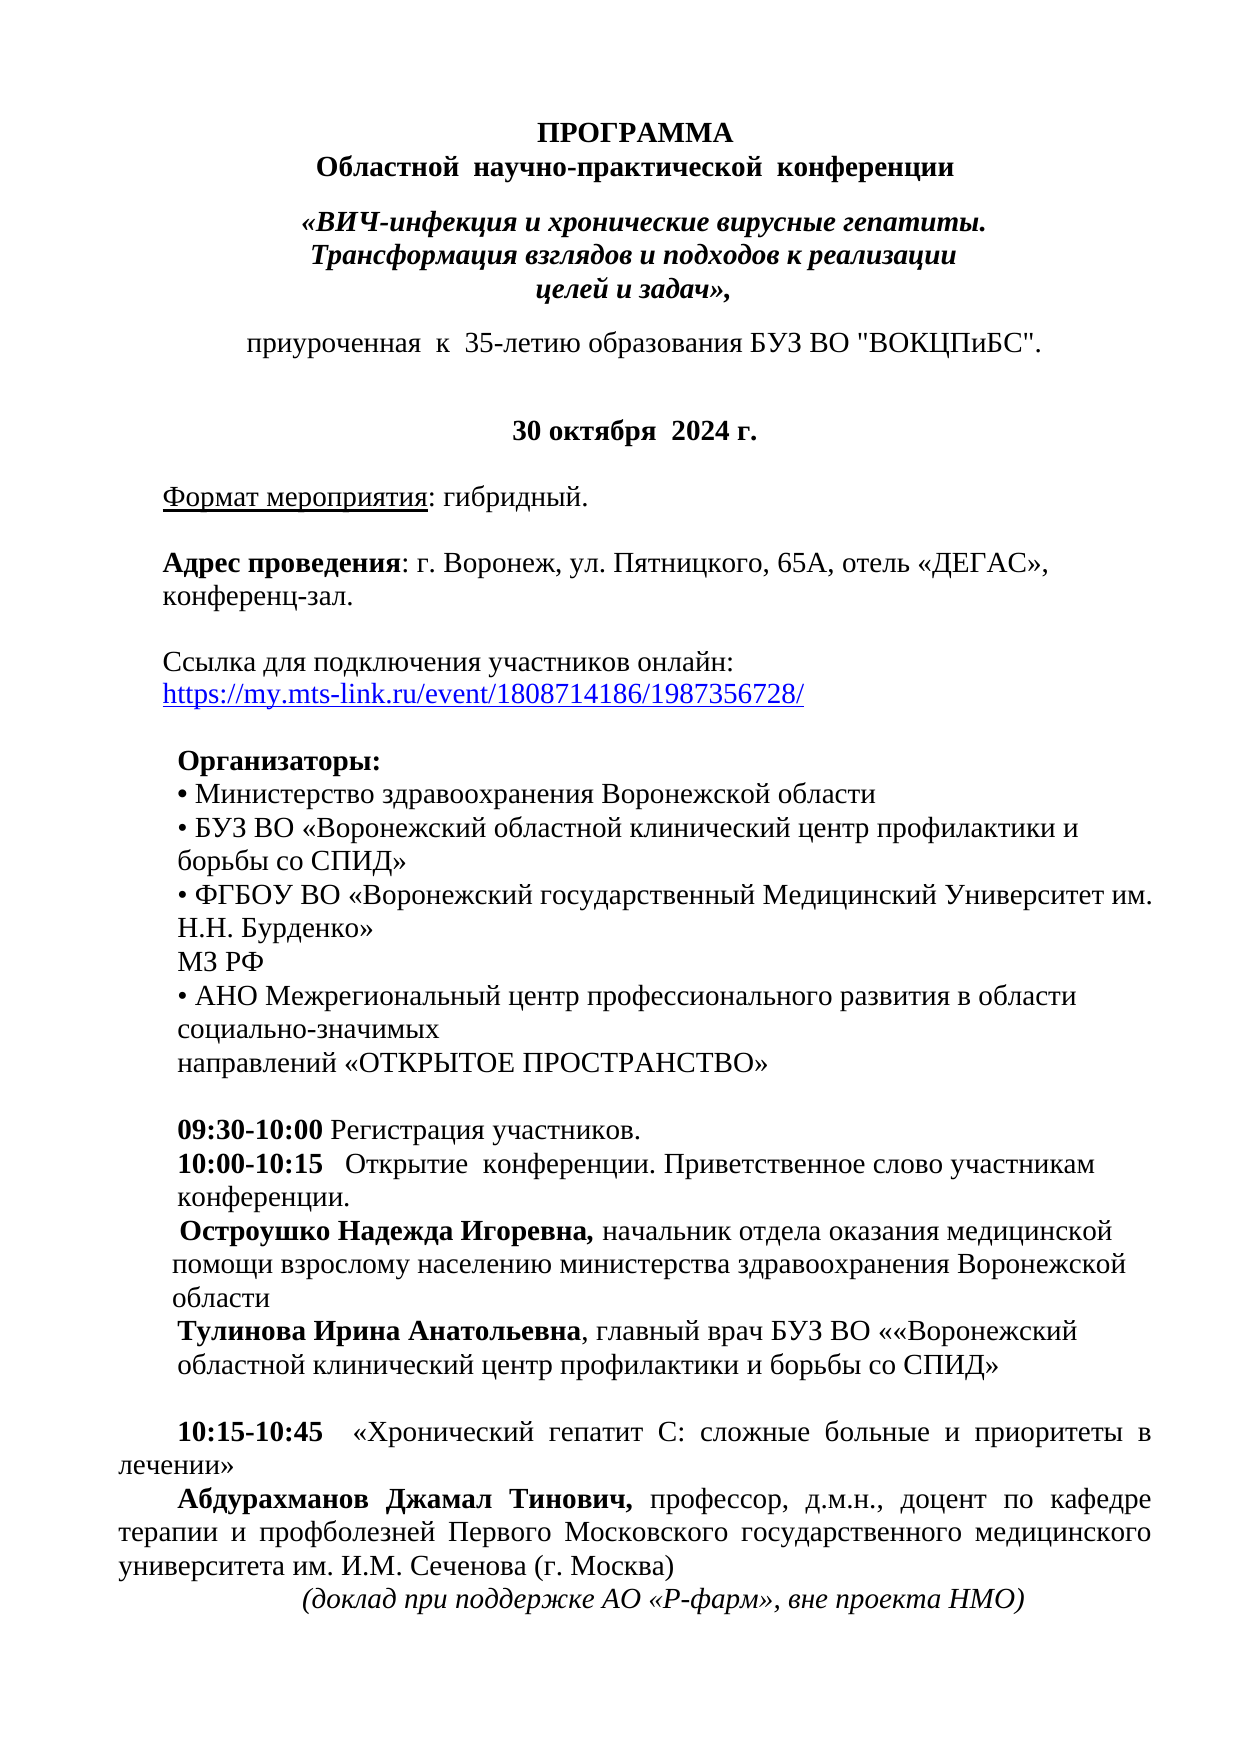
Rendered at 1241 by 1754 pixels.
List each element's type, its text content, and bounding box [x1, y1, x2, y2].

text 09:30-10:00 Регистрация участников. [177, 1112, 1163, 1146]
text (доклад при поддержке АО «Р-фарм», вне проекта НМО) [118, 1582, 1152, 1615]
subtitle Формат мероприятия: гибридный. [162, 481, 1163, 513]
text приуроченная к 35-летию образования БУЗ ВО "ВОКЦПиБС". [106, 325, 1043, 359]
text помощи взрослому населению министерства здравоохранения Воронежской [106, 1246, 1163, 1280]
text Тулинова Ирина Анатольевна, главный врач БУЗ ВО ««Воронежский [118, 1313, 1163, 1347]
text «ВИЧ-инфекция и хронические вирусные гепатиты. Трансформация взглядов и подходов к реализации целей и задач», [226, 204, 1043, 304]
text • БУЗ ВО «Воронежский областной клинический центр профилактики и борьбы со СПИД» [177, 810, 1163, 877]
text Областной научно-практической конференции [274, 149, 996, 183]
text • АНО Межрегиональный центр профессионального развития в области социально-значимых [177, 978, 1163, 1045]
subtitle Ссылка для подключения участников онлайн: [162, 645, 1163, 677]
text • Министерство здравоохранения Воронежской области [177, 777, 1163, 810]
subtitle 30 октября 2024 г. [274, 413, 996, 447]
subtitle ПРОГРАММА [274, 116, 996, 149]
subtitle https://my.mts-link.ru/event/1808714186/1987356728/ [162, 678, 1163, 710]
text области [106, 1280, 1163, 1313]
text Организаторы: [177, 743, 1163, 777]
text Абдурахманов Джамал Тинович, профессор, д.м.н., доцент по кафедре терапии и профболезней Первого Московского государственного медицинского университета им. И.М. Сеченова (г. Москва) [118, 1481, 1152, 1582]
text областной клинический центр профилактики и борьбы со СПИД» [118, 1347, 1163, 1381]
subtitle Адрес проведения: г. Воронеж, ул. Пятницкого, 65А, отель «ДЕГАС», конференц-зал. [162, 547, 1163, 612]
text МЗ РФ [177, 944, 1163, 978]
text Остроушко Надежда Игоревна, начальник отдела оказания медицинской [106, 1213, 1163, 1246]
text 10:15-10:45 «Хронический гепатит С: сложные больные и приоритеты в лечении» [118, 1414, 1152, 1481]
text • ФГБОУ ВО «Воронежский государственный Медицинский Университет им. Н.Н. Бурденко» [177, 877, 1163, 944]
text 10:00-10:15 Открытие конференции. Приветственное слово участникам конференции. [177, 1146, 1163, 1213]
text направлений «ОТКРЫТОЕ ПРОСТРАНСТВО» [177, 1045, 1163, 1079]
